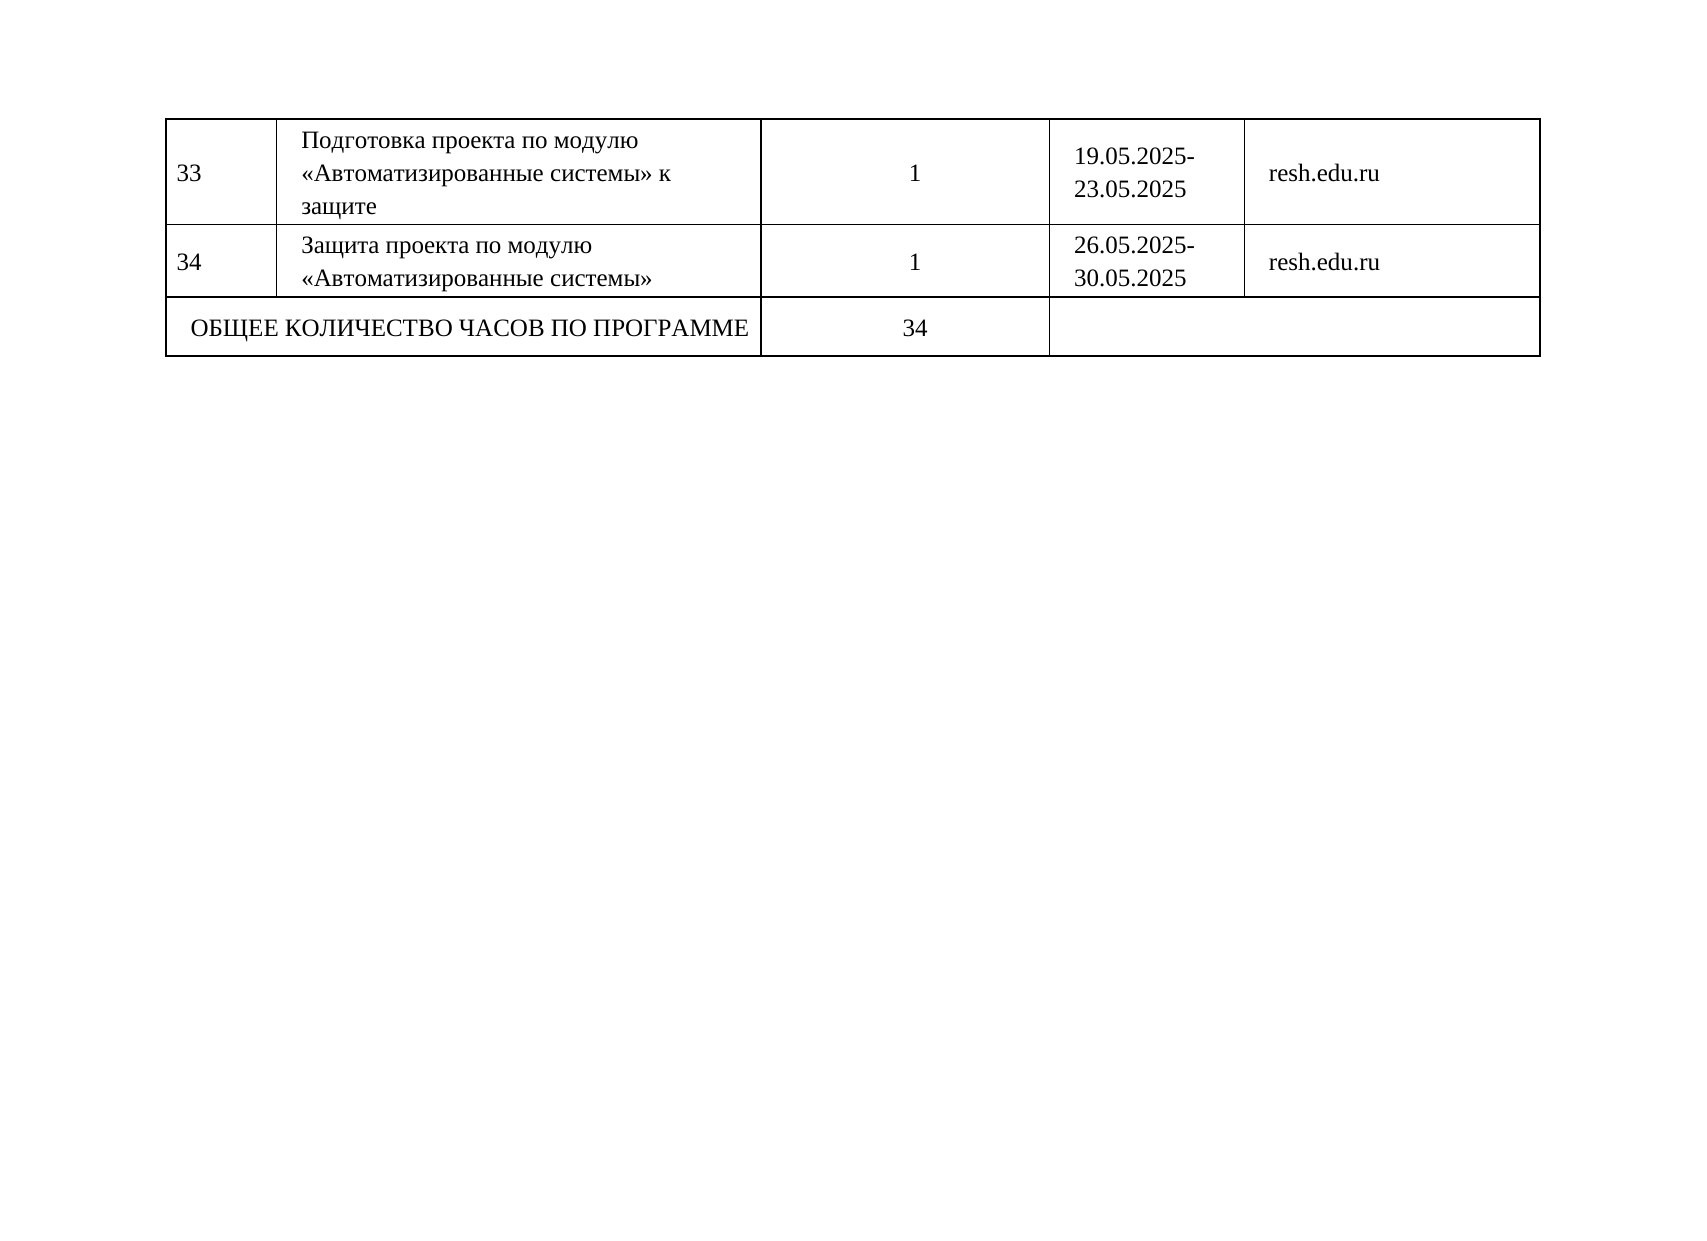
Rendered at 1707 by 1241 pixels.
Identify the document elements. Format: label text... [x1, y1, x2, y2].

table_cell 19.05.2025-23.05.2025 [1050, 120, 1244, 223]
table_cell [1050, 298, 1539, 355]
table_cell Подготовка проекта по модулю «Автоматизированные системы» к защите [277, 120, 760, 223]
table_cell 33 [167, 120, 276, 223]
table_cell Защита проекта по модулю «Автоматизированные системы» [277, 225, 760, 296]
table_cell resh.edu.ru [1245, 225, 1539, 296]
table_cell 1 [762, 225, 1049, 296]
table_cell ОБЩЕЕ КОЛИЧЕСТВО ЧАСОВ ПО ПРОГРАММЕ [167, 298, 760, 355]
table_cell 1 [762, 120, 1049, 223]
table_cell 26.05.2025-30.05.2025 [1050, 225, 1244, 296]
table_cell 34 [167, 225, 276, 296]
table_cell resh.edu.ru [1245, 120, 1539, 223]
table_cell 34 [762, 298, 1049, 355]
